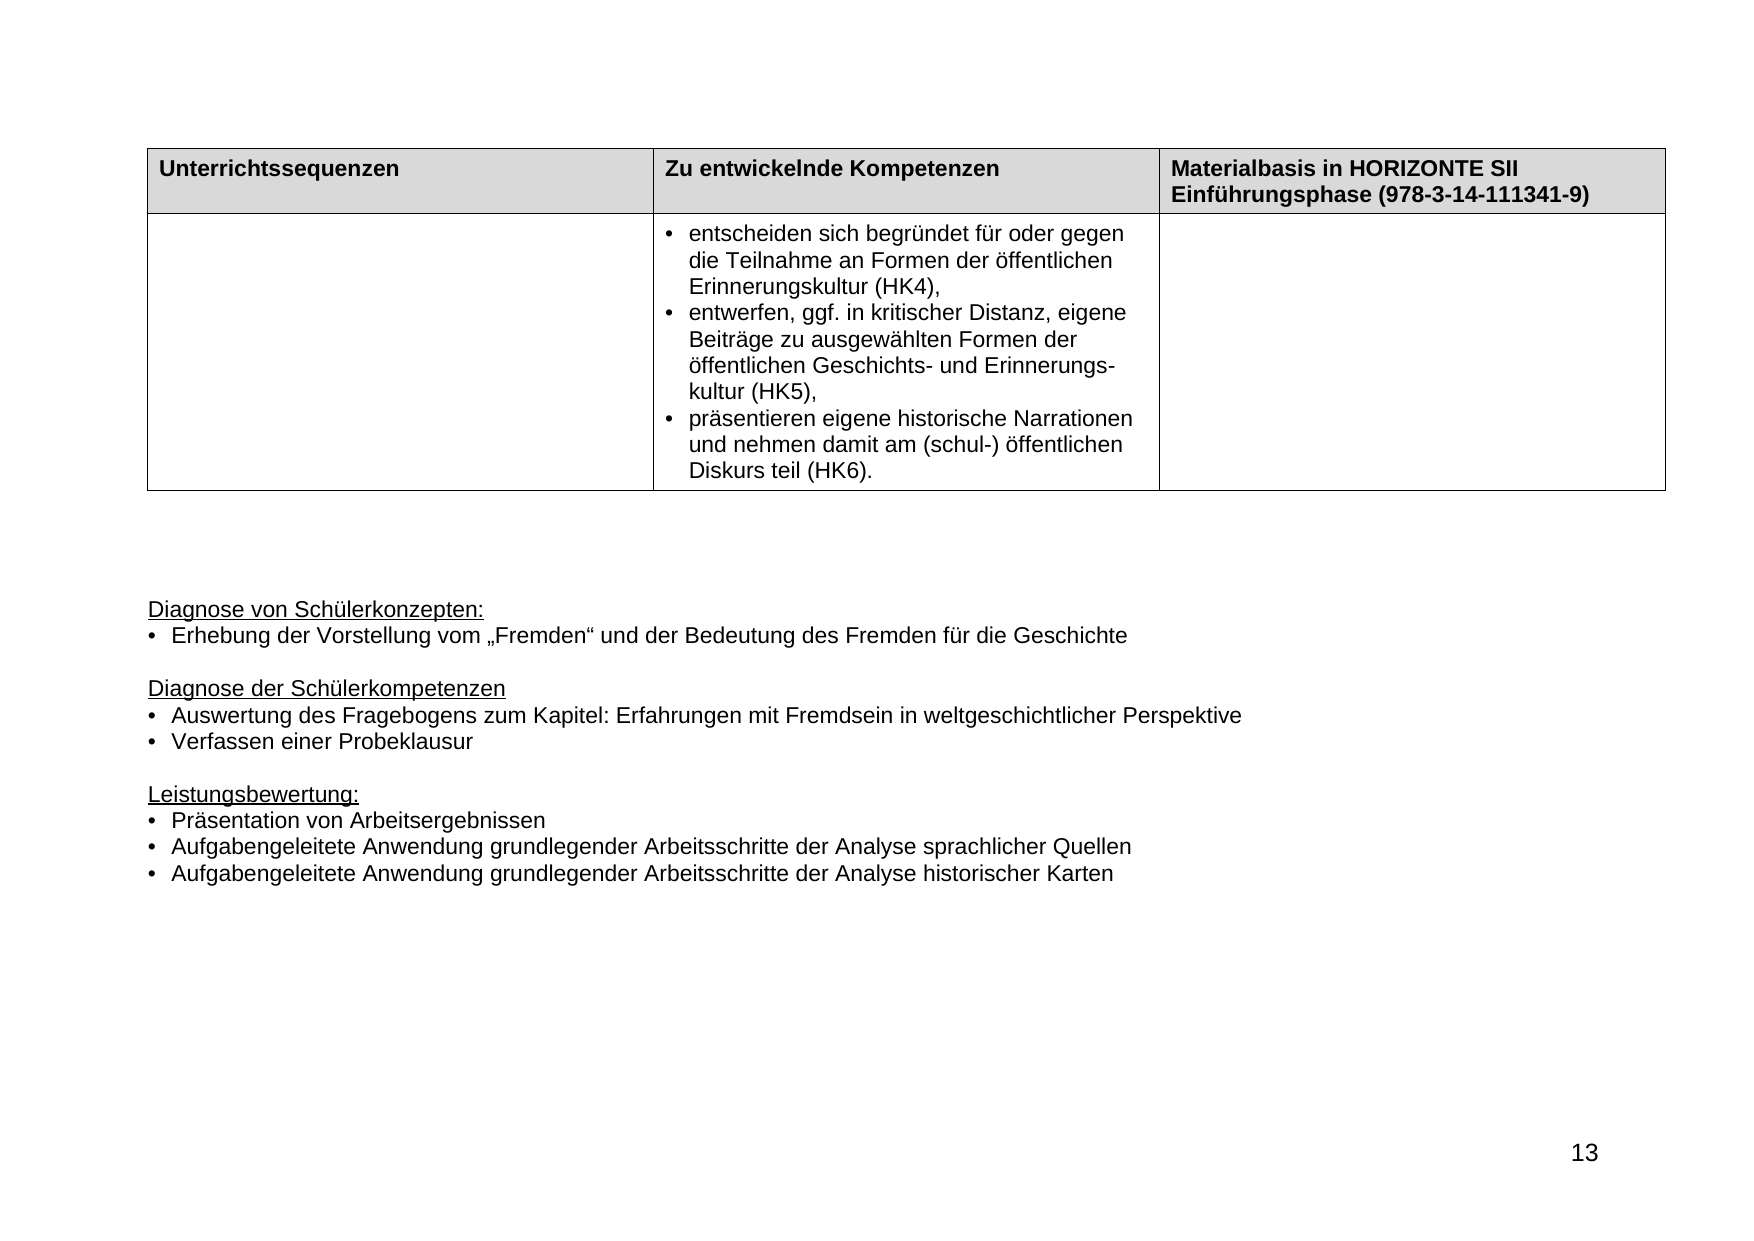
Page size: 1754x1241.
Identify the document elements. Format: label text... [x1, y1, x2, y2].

text Diagnose von Schülerkonzepten: [148, 596, 1636, 622]
text • Verfassen einer Probeklausur [148, 728, 1636, 754]
text Leistungsbewertung: [148, 781, 1636, 807]
table_header Materialbasis in HORIZONTE SII Einführungsphase (978-3-14-111341-9) [1160, 149, 1665, 213]
text • Auswertung des Fragebogens zum Kapitel: Erfahrungen mit Fremdsein in weltgeschichtlicher Perspektive [148, 702, 1636, 728]
table_header Unterrichtssequenzen [148, 149, 653, 213]
text • Aufgabengeleitete Anwendung grundlegender Arbeitsschritte der Analyse historischer Karten [148, 860, 1636, 886]
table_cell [1160, 214, 1665, 490]
text • Erhebung der Vorstellung vom „Fremden“ und der Bedeutung des Fremden für die Geschichte [148, 622, 1636, 649]
table_header Zu entwickelnde Kompetenzen [654, 149, 1159, 213]
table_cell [148, 214, 653, 490]
text Diagnose der Schülerkompetenzen [148, 675, 1636, 702]
text • Aufgabengeleitete Anwendung grundlegender Arbeitsschritte der Analyse sprachlicher Quellen [148, 833, 1636, 860]
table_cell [654, 214, 1159, 490]
text • Präsentation von Arbeitsergebnissen [148, 807, 1636, 833]
